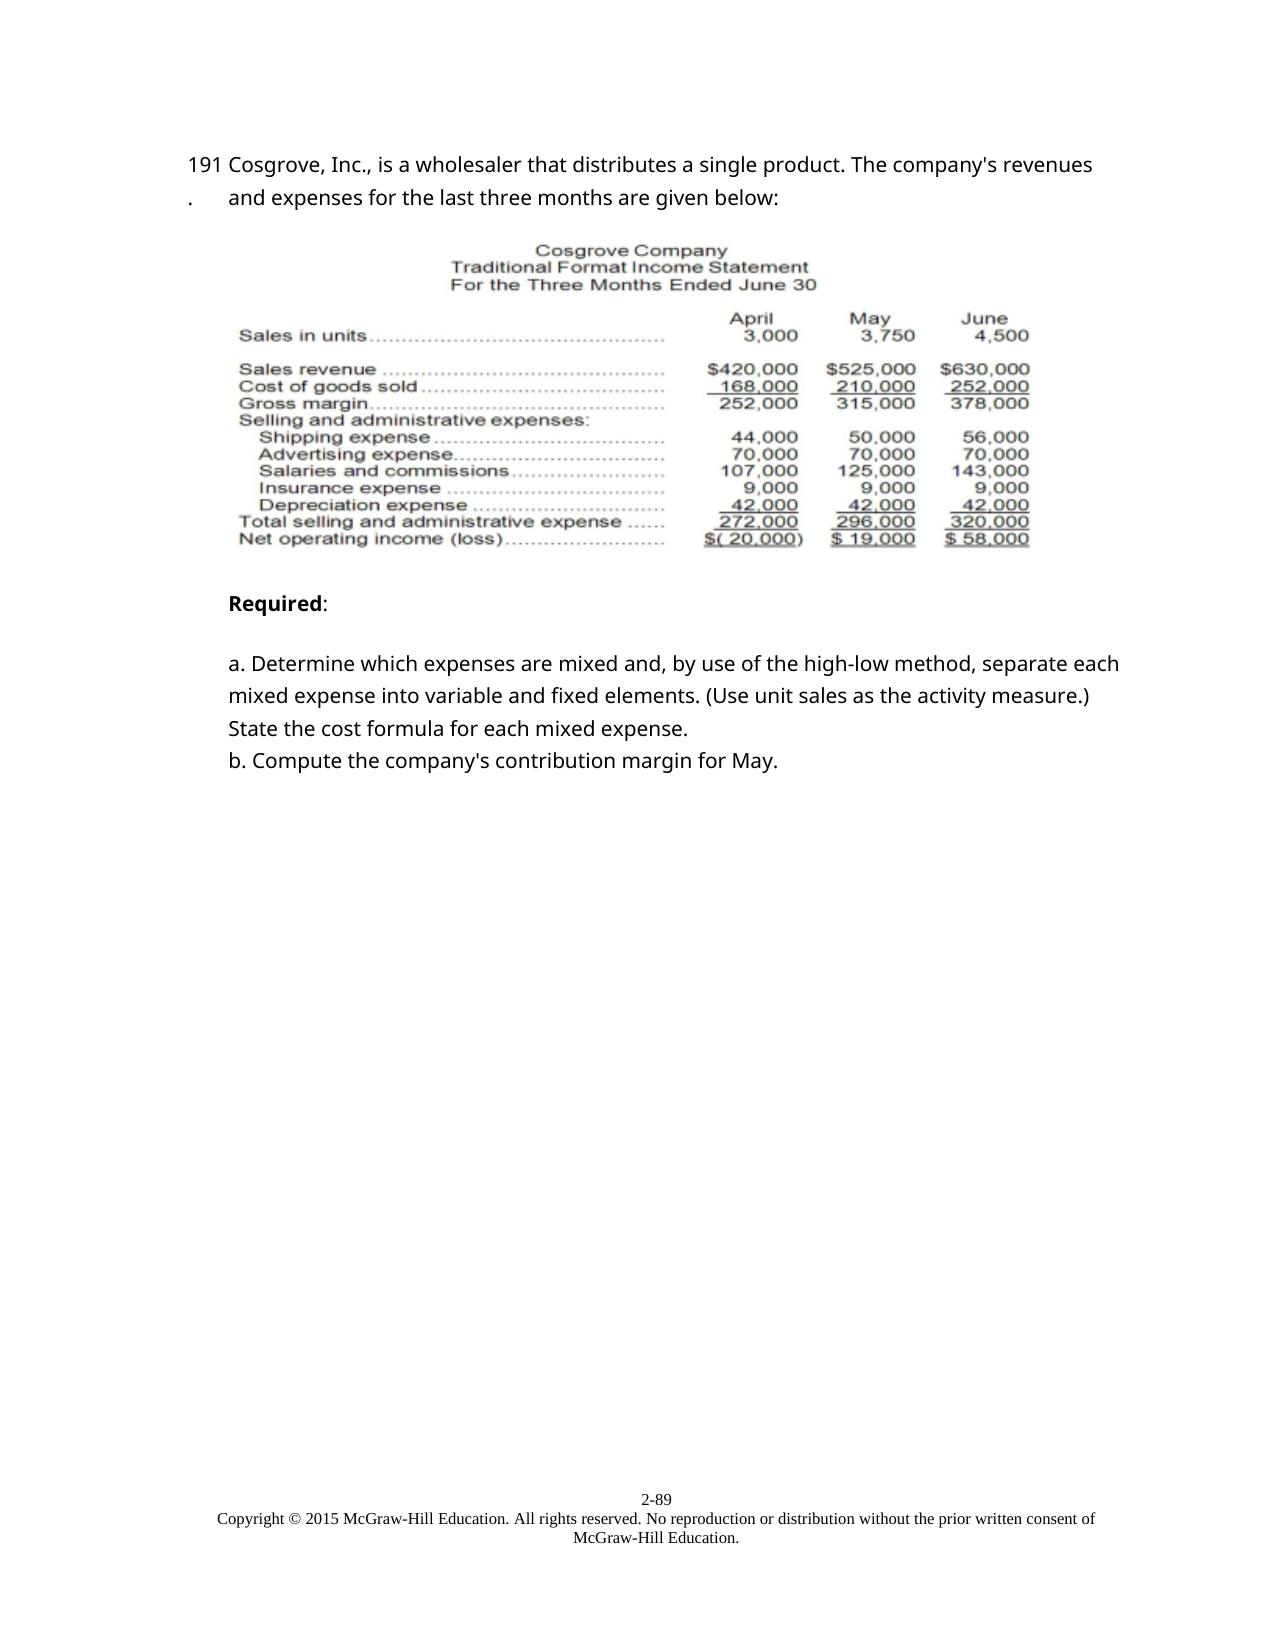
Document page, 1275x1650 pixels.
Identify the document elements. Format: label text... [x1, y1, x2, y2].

table_header 191. [188, 150, 228, 1099]
table_header Cosgrove, Inc., is a wholesaler that distributes a single product. The company's revenues and expenses for the last three months are given below: Required: a. Determine which expenses are mixed and, by use of the high-low method, separate each mixed expense into variable and fixed elements. (Use unit sales as the activity measure.) State the cost formula for each mixed expense. b. Compute the company's contribution margin for May. [228, 150, 1125, 1099]
picture [233, 242, 1033, 551]
